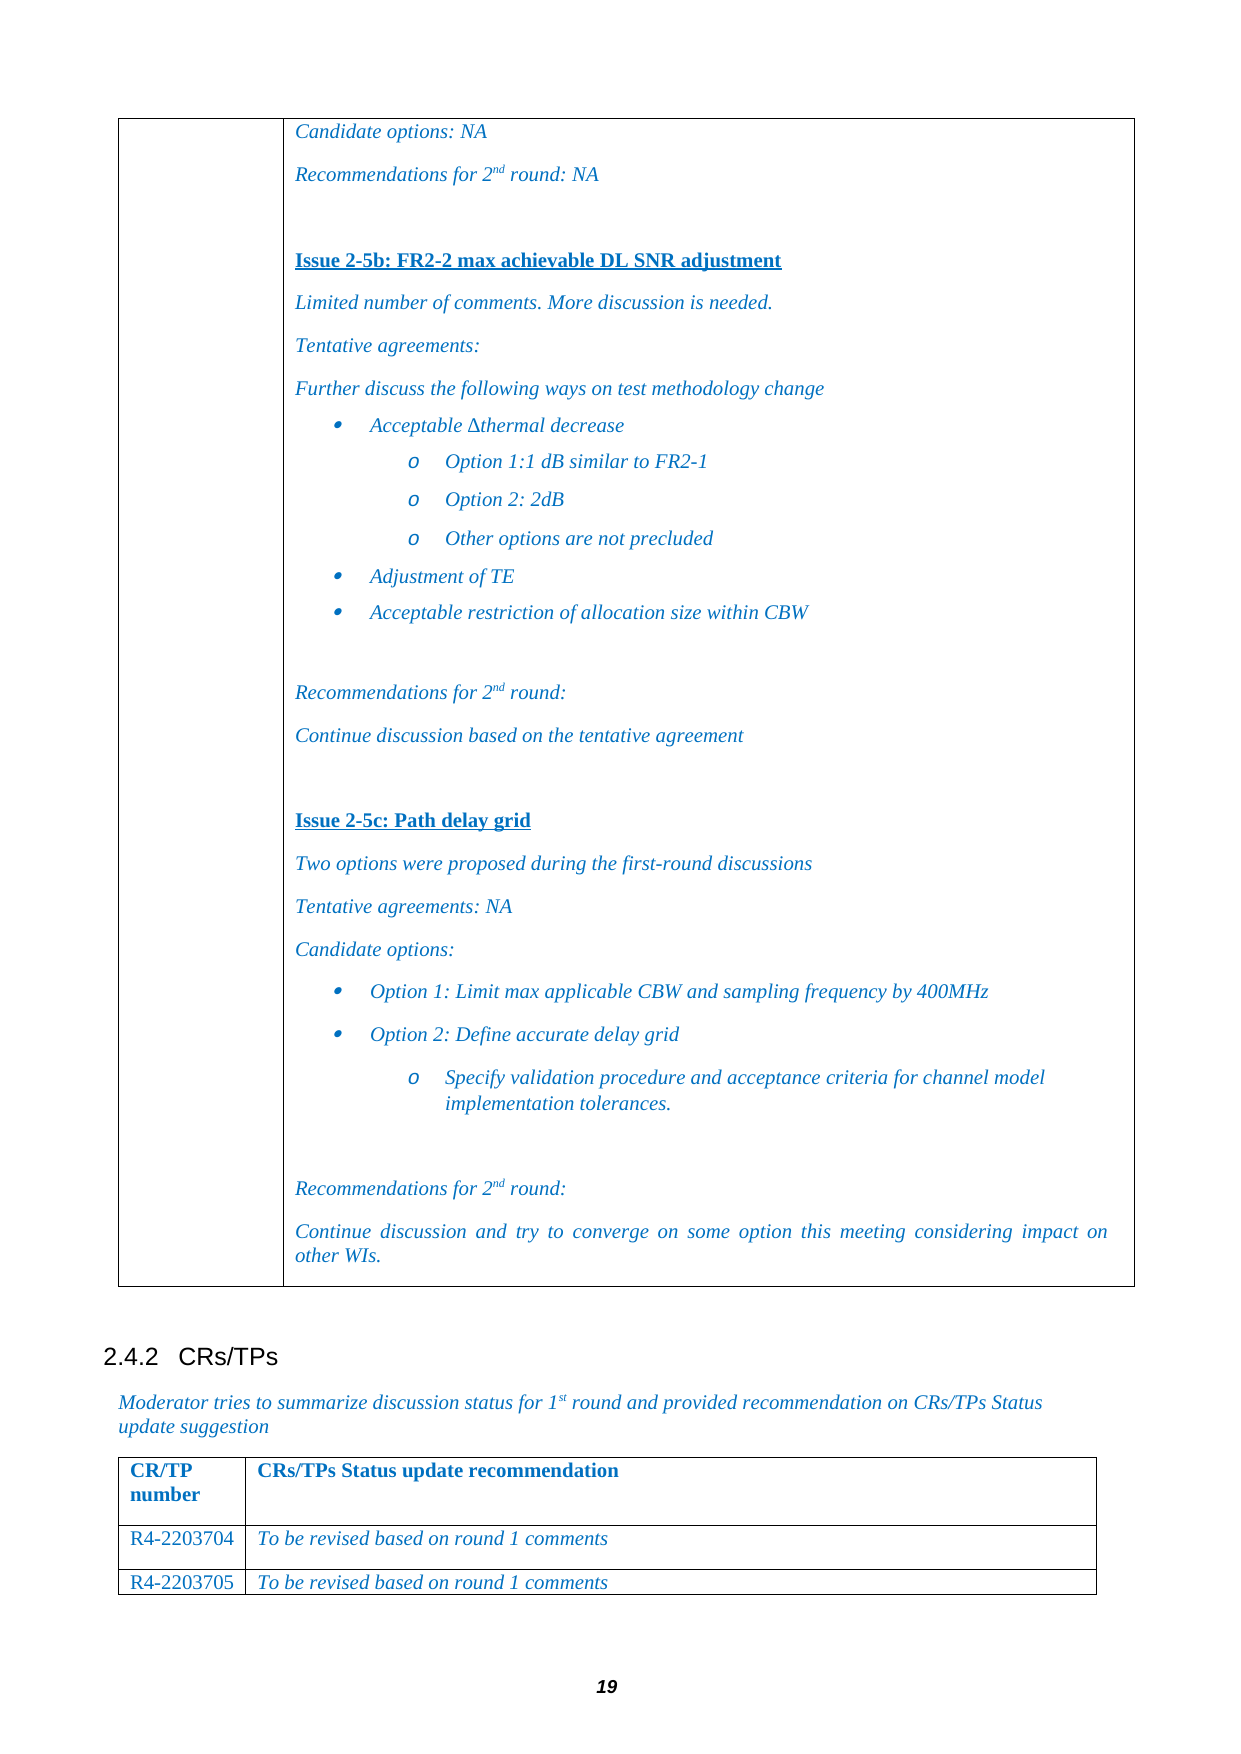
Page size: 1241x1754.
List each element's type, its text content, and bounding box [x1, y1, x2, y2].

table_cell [284, 119, 1134, 1286]
table_header CRs/TPs Status update recommendation [246, 1458, 1096, 1525]
table_cell R4-2203705 [119, 1570, 245, 1594]
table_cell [119, 119, 283, 1286]
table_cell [246, 1570, 1096, 1594]
table_header CR/TP number [119, 1458, 245, 1525]
table_cell To be revised based on round 1 comments [246, 1526, 1096, 1568]
table_cell R4-2203704 [119, 1526, 245, 1568]
text Moderator tries to summarize discussion status for 1st round and provided recommendation on CRs/TPs Status update suggestion [118, 1390, 1097, 1438]
subtitle CRs/TPs [103, 1342, 1097, 1371]
